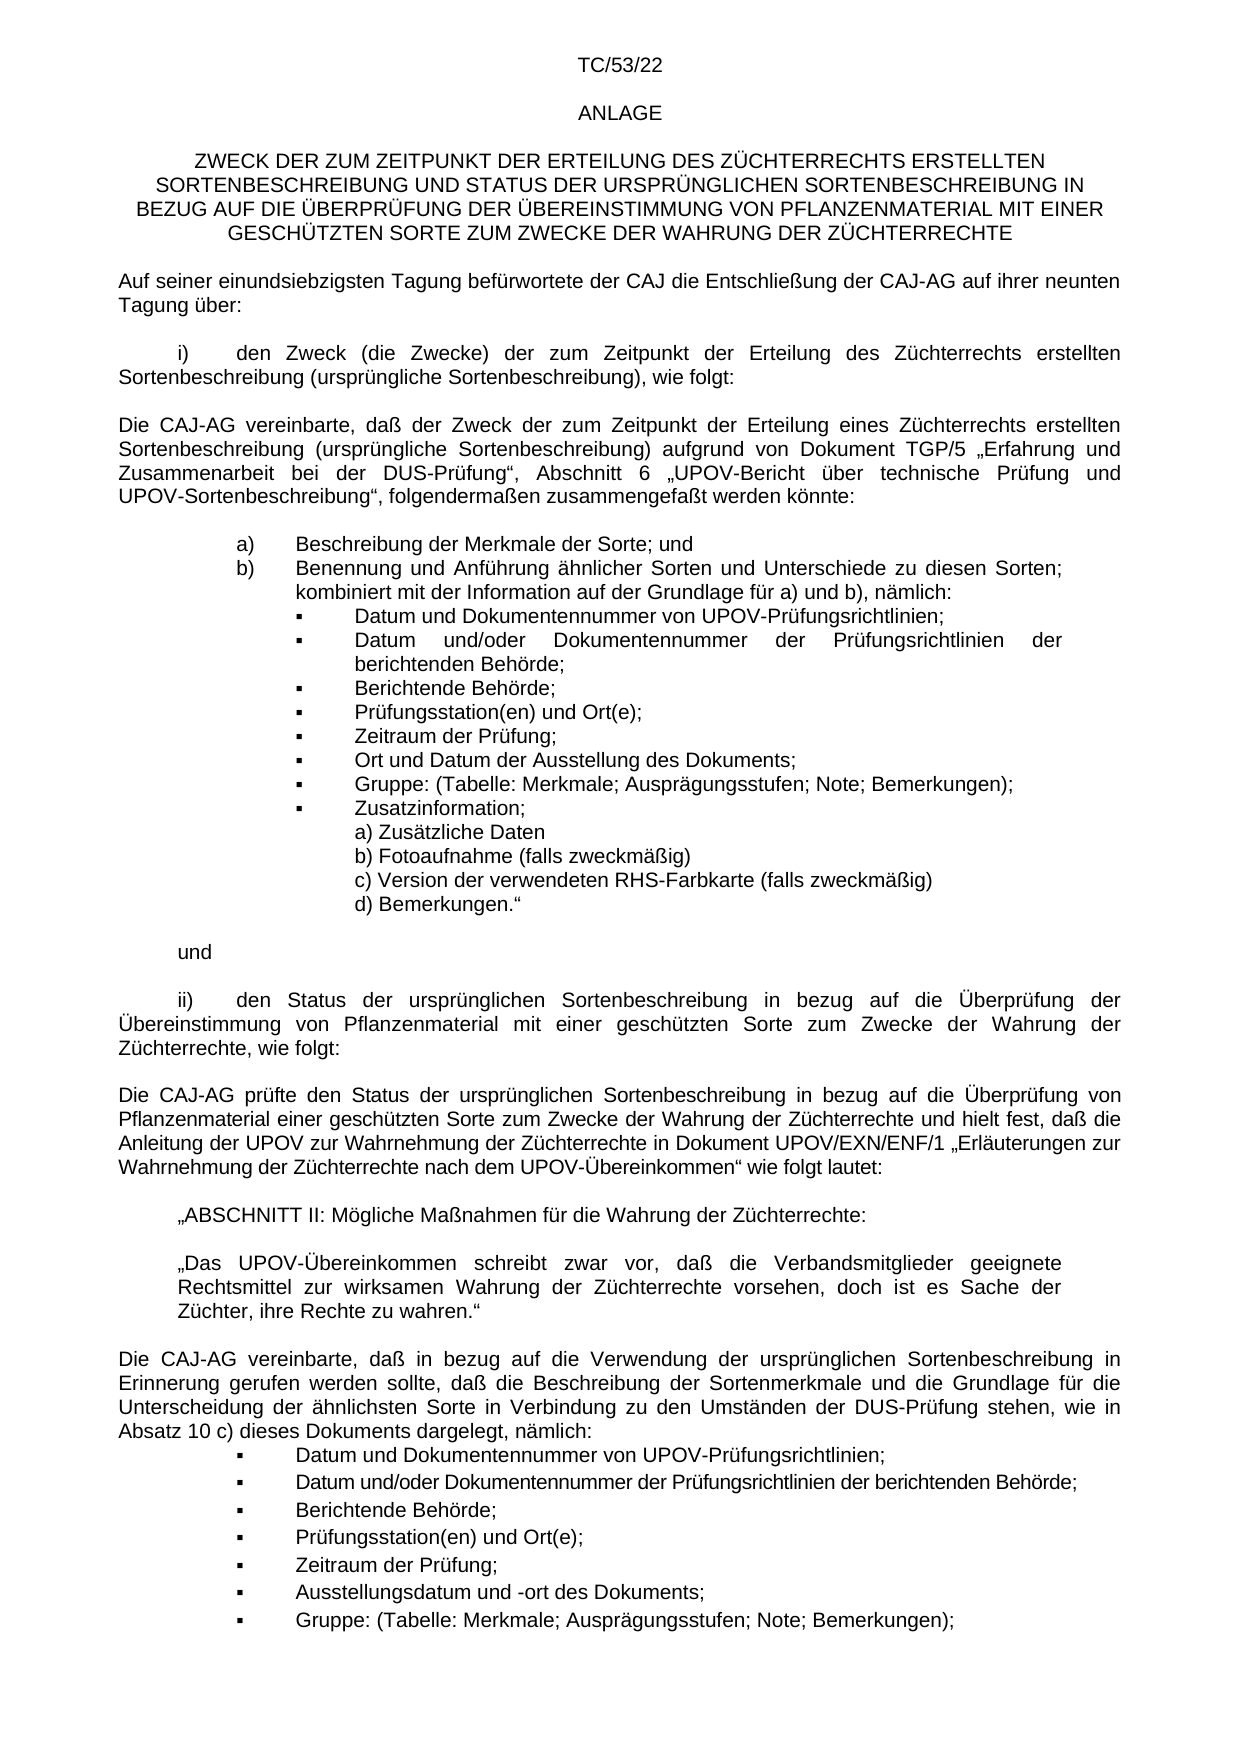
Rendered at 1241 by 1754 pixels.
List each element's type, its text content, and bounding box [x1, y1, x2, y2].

list „Das UPOV-Übereinkommen schreibt zwar vor, daß die Verbandsmitglieder geeignete Rechtsmittel zur wirksamen Wahrung der Züchterrechte vorsehen, doch ist es Sache der Züchter, ihre Rechte zu wahren.“ [177, 1251, 1063, 1323]
text Die CAJ-AG prüfte den Status der ursprünglichen Sortenbeschreibung in bezug auf die Überprüfung von Pflanzenmaterial einer geschützten Sorte zum Zwecke der Wahrung der Züchterrechte und hielt fest, daß die Anleitung der UPOV zur Wahrnehmung der Züchterrechte in Dokument UPOV/EXN/ENF/1 „Erläuterungen zur Wahrnehmung der Züchterrechte nach dem UPOV-Übereinkommen“ wie folgt lautet: [118, 1083, 1122, 1179]
text i) den Zweck (die Zwecke) der zum Zeitpunkt der Erteilung des Züchterrechts erstellten Sortenbeschreibung (ursprüngliche Sortenbeschreibung), wie folgt: [118, 341, 1122, 388]
text ▪ Gruppe: (Tabelle: Merkmale; Ausprägungsstufen; Note; Bemerkungen); [236, 1608, 1063, 1632]
text ▪ Berichtende Behörde; [236, 1498, 1063, 1522]
text ▪ Ort und Datum der Ausstellung des Dokuments; [295, 748, 1063, 772]
list „ABSCHNITT II: Mögliche Maßnahmen für die Wahrung der Züchterrechte: [177, 1203, 1063, 1227]
text ▪ Datum und Dokumentennummer von UPOV-Prüfungsrichtlinien; [295, 604, 1063, 628]
text ZWECK DER ZUM ZEITPUNKT DER ERTEILUNG DES ZÜCHTERRECHTS ERSTELLTEN SORTENBESCHREIBUNG UND STATUS DER URSPRÜNGLICHEN SORTENBESCHREIBUNG IN BEZUG AUF DIE ÜBERPRÜFUNG DER ÜBEREINSTIMMUNG VON PFLANZENMATERIAL MIT EINER GESCHÜTZTEN SORTE ZUM ZWECKE DER WAHRUNG DER ZÜCHTERRECHTE [118, 149, 1122, 245]
text ▪ Zusatzinformation; [295, 796, 1063, 820]
text Auf seiner einundsiebzigsten Tagung befürwortete der CAJ die Entschließung der CAJ-AG auf ihrer neunten Tagung über: [118, 269, 1122, 317]
text ▪ Datum und Dokumentennummer von UPOV-Prüfungsrichtlinien; [236, 1443, 1063, 1467]
text d) Bemerkungen.“ [295, 892, 1063, 916]
text ▪ Prüfungsstation(en) und Ort(e); [295, 700, 1063, 724]
text und [177, 939, 1122, 963]
text ▪ Datum und/oder Dokumentennummer der Prüfungsrichtlinien der berichtenden Behörde; [236, 1470, 1122, 1494]
text ▪ Prüfungsstation(en) und Ort(e); [236, 1525, 1063, 1549]
text ▪ Berichtende Behörde; [295, 676, 1063, 700]
text ▪ Zeitraum der Prüfung; [236, 1553, 1063, 1577]
text ▪ Gruppe: (Tabelle: Merkmale; Ausprägungsstufen; Note; Bemerkungen); [295, 772, 1063, 796]
text ▪ Datum und/oder Dokumentennummer der Prüfungsrichtlinien der berichtenden Behörde; [295, 628, 1063, 676]
text c) Version der verwendeten RHS-Farbkarte (falls zweckmäßig) [295, 868, 1063, 892]
text b) Fotoaufnahme (falls zweckmäßig) [295, 844, 1063, 868]
text ▪ Zeitraum der Prüfung; [295, 724, 1063, 748]
text ii) den Status der ursprünglichen Sortenbeschreibung in bezug auf die Überprüfung der Übereinstimmung von Pflanzenmaterial mit einer geschützten Sorte zum Zwecke der Wahrung der Züchterrechte, wie folgt: [118, 987, 1122, 1059]
text a) Zusätzliche Daten [295, 820, 1063, 844]
text ▪ Ausstellungsdatum und -ort des Dokuments; [236, 1580, 1063, 1604]
text Die CAJ-AG vereinbarte, daß der Zweck der zum Zeitpunkt der Erteilung eines Züchterrechts erstellten Sortenbeschreibung (ursprüngliche Sortenbeschreibung) aufgrund von Dokument TGP/5 „Erfahrung und Zusammenarbeit bei der DUS-Prüfung“, Abschnitt 6 „UPOV-Bericht über technische Prüfung und UPOV-Sortenbeschreibung“, folgendermaßen zusammengefaßt werden könnte: [118, 412, 1122, 508]
text Die CAJ-AG vereinbarte, daß in bezug auf die Verwendung der ursprünglichen Sortenbeschreibung in Erinnerung gerufen werden sollte, daß die Beschreibung der Sortenmerkmale und die Grundlage für die Unterscheidung der ähnlichsten Sorte in Verbindung zu den Umständen der DUS-Prüfung stehen, wie in Absatz 10 c) dieses Dokuments dargelegt, nämlich: [118, 1347, 1122, 1443]
text b) Benennung und Anführung ähnlicher Sorten und Unterschiede zu diesen Sorten; kombiniert mit der Information auf der Grundlage für a) und b), nämlich: [236, 556, 1063, 604]
text a) Beschreibung der Merkmale der Sorte; und [236, 532, 1063, 556]
